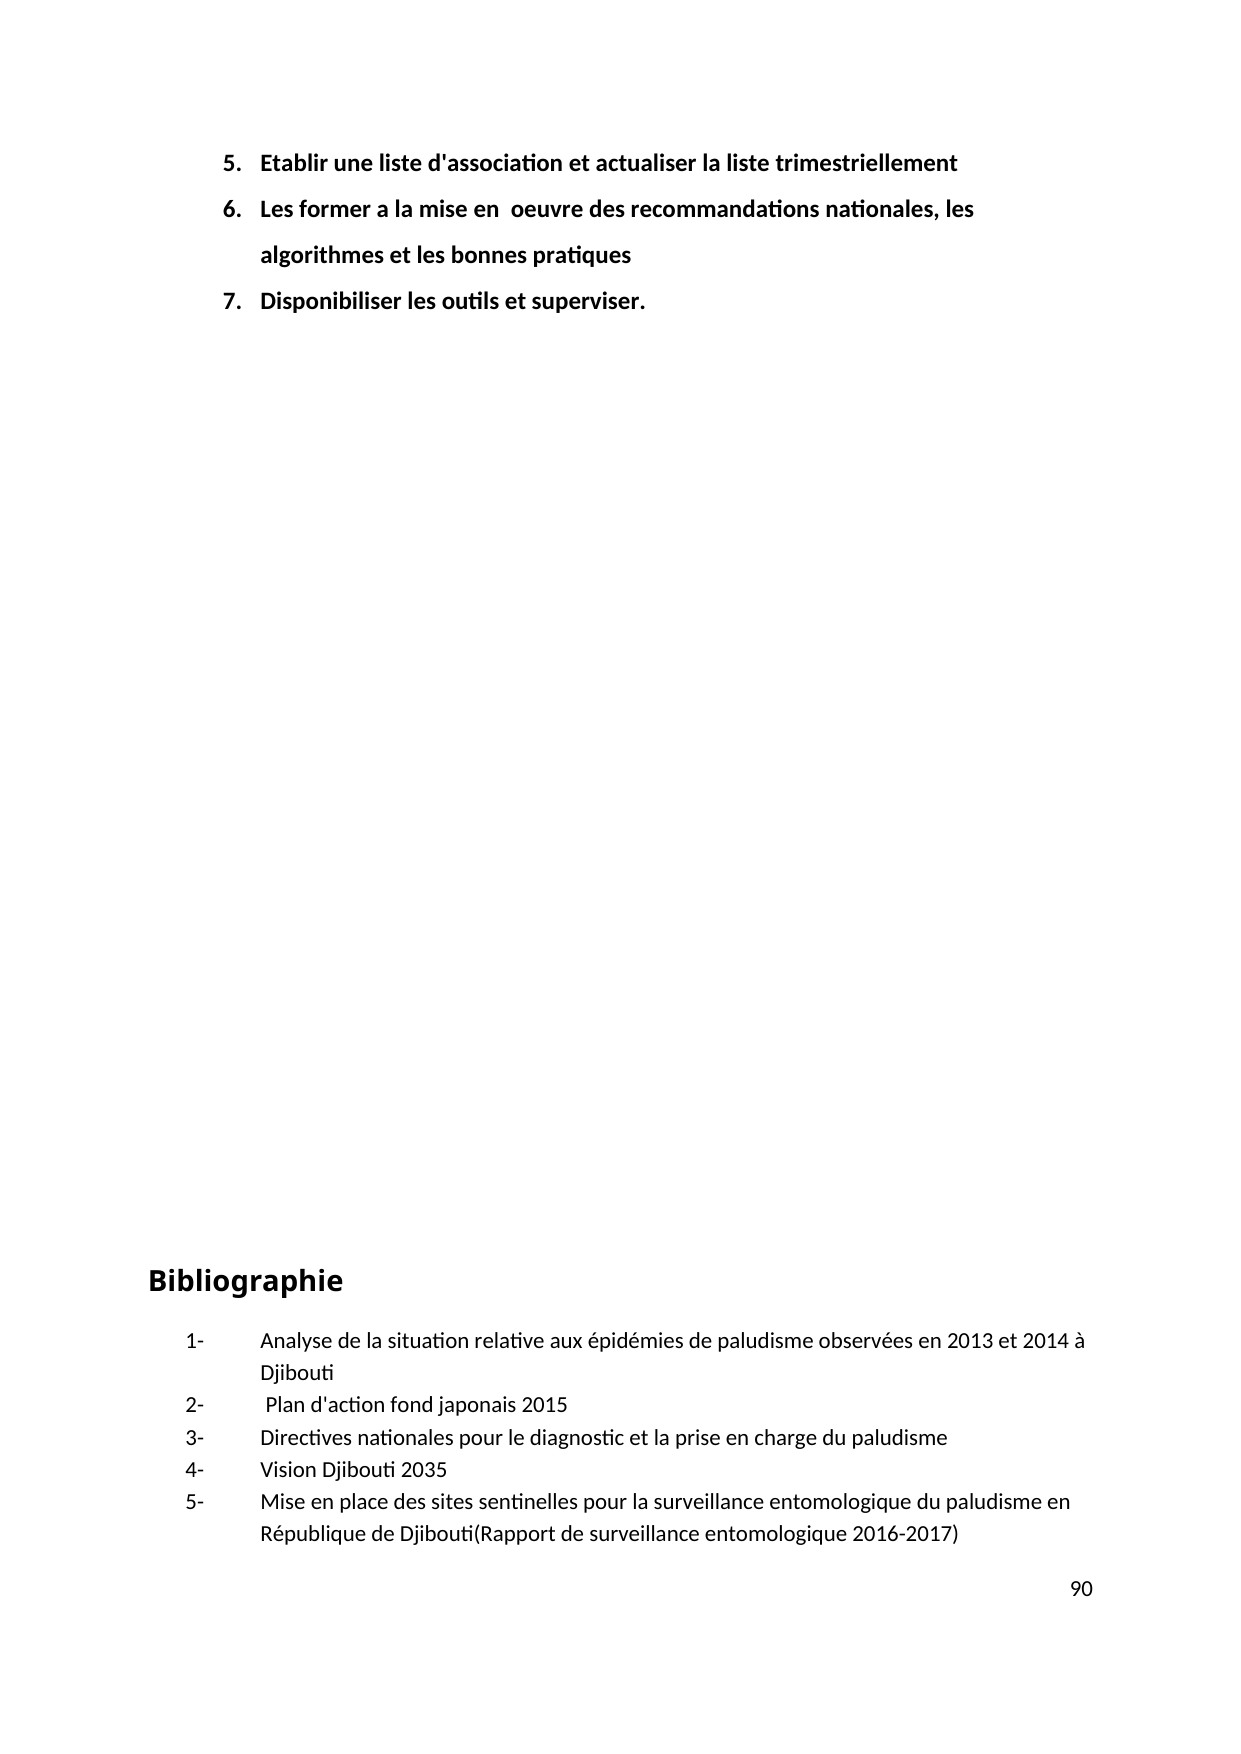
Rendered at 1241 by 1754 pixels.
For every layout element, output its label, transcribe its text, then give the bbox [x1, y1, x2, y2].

list Etablir une liste d'association et actualiser la liste trimestriellement [223, 148, 1093, 178]
list Mise en place des sites sentinelles pour la surveillance entomologique du paludisme en République de Djibouti(Rapport de surveillance entomologique 2016-2017) [185, 1487, 1093, 1547]
list Directives nationales pour le diagnostic et la prise en charge du paludisme [185, 1423, 1093, 1451]
list Vision Djibouti 2035 [185, 1455, 1093, 1483]
text Bibliographie [148, 1260, 1093, 1299]
list Les former a la mise en oeuvre des recommandations nationales, les algorithmes et les bonnes pratiques [223, 193, 1093, 269]
list Analyse de la situation relative aux épidémies de paludisme observées en 2013 et 2014 à Djibouti [185, 1326, 1093, 1386]
list Plan d'action fond japonais 2015 [185, 1391, 1093, 1419]
list Disponibiliser les outils et superviser. [223, 285, 1093, 315]
